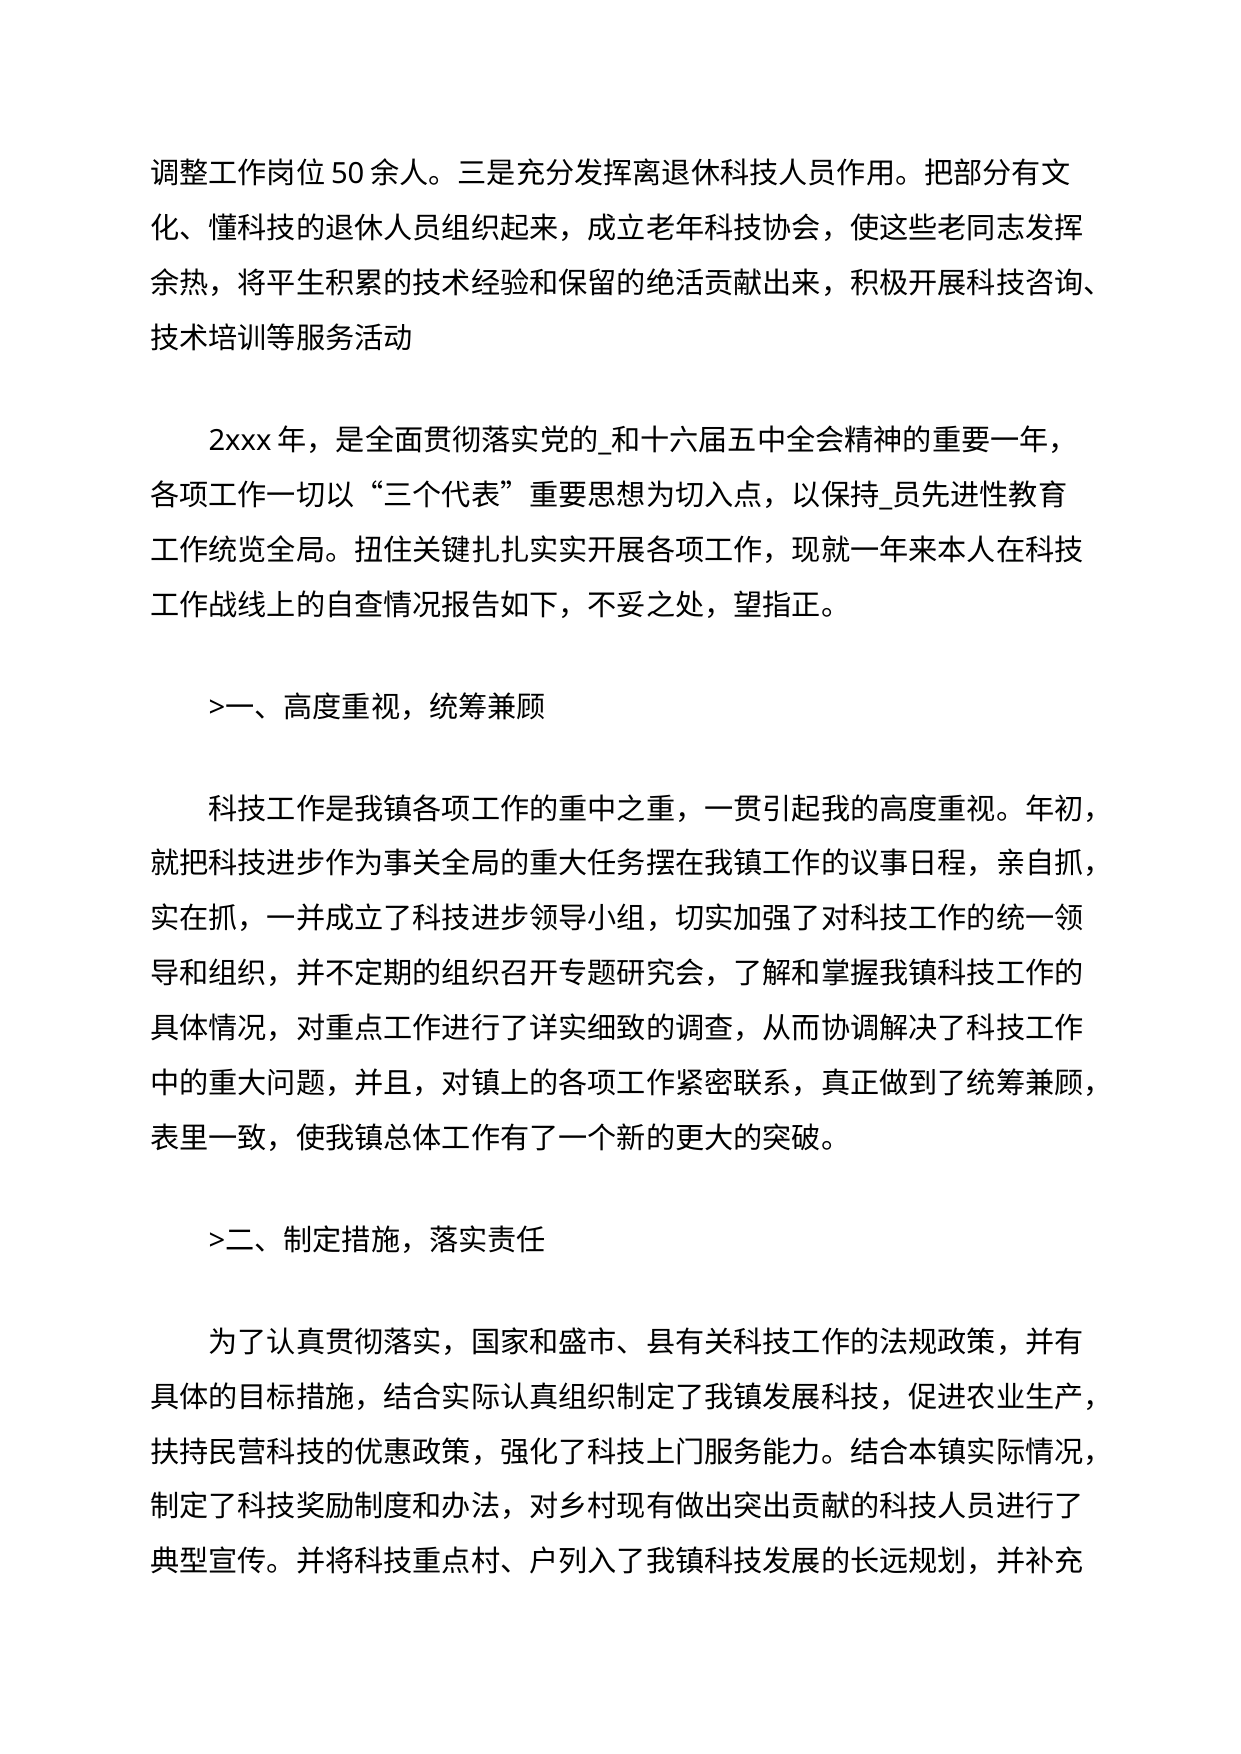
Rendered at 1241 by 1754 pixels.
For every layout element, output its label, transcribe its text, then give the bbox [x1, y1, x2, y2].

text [150, 1318, 1090, 1580]
text 科技工作是我镇各项工作的重中之重，一贯引起我的高度重视。年初，就把科技进步作为事关全局的重大任务摆在我镇工作的议事日程，亲自抓，实在抓，一并成立了科技进步领导小组，切实加强了对科技工作的统一领导和组织，并不定期的组织召开专题研究会，了解和掌握我镇科技工作的具体情况，对重点工作进行了详实细致的调查，从而协调解决了科技工作中的重大问题，并且，对镇上的各项工作紧密联系，真正做到了统筹兼顾，表里一致，使我镇总体工作有了一个新的更大的突破。 [150, 785, 1090, 1157]
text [150, 150, 1090, 357]
text >二、制定措施，落实责任 [150, 1216, 1090, 1259]
text >一、高度重视，统筹兼顾 [150, 683, 1090, 726]
text 2xxx年，是全面贯彻落实党的_和十六届五中全会精神的重要一年，各项工作一切以“三个代表”重要思想为切入点，以保持_员先进性教育工作统览全局。扭住关键扎扎实实开展各项工作，现就一年来本人在科技工作战线上的自查情况报告如下，不妥之处，望指正。 [150, 417, 1090, 624]
